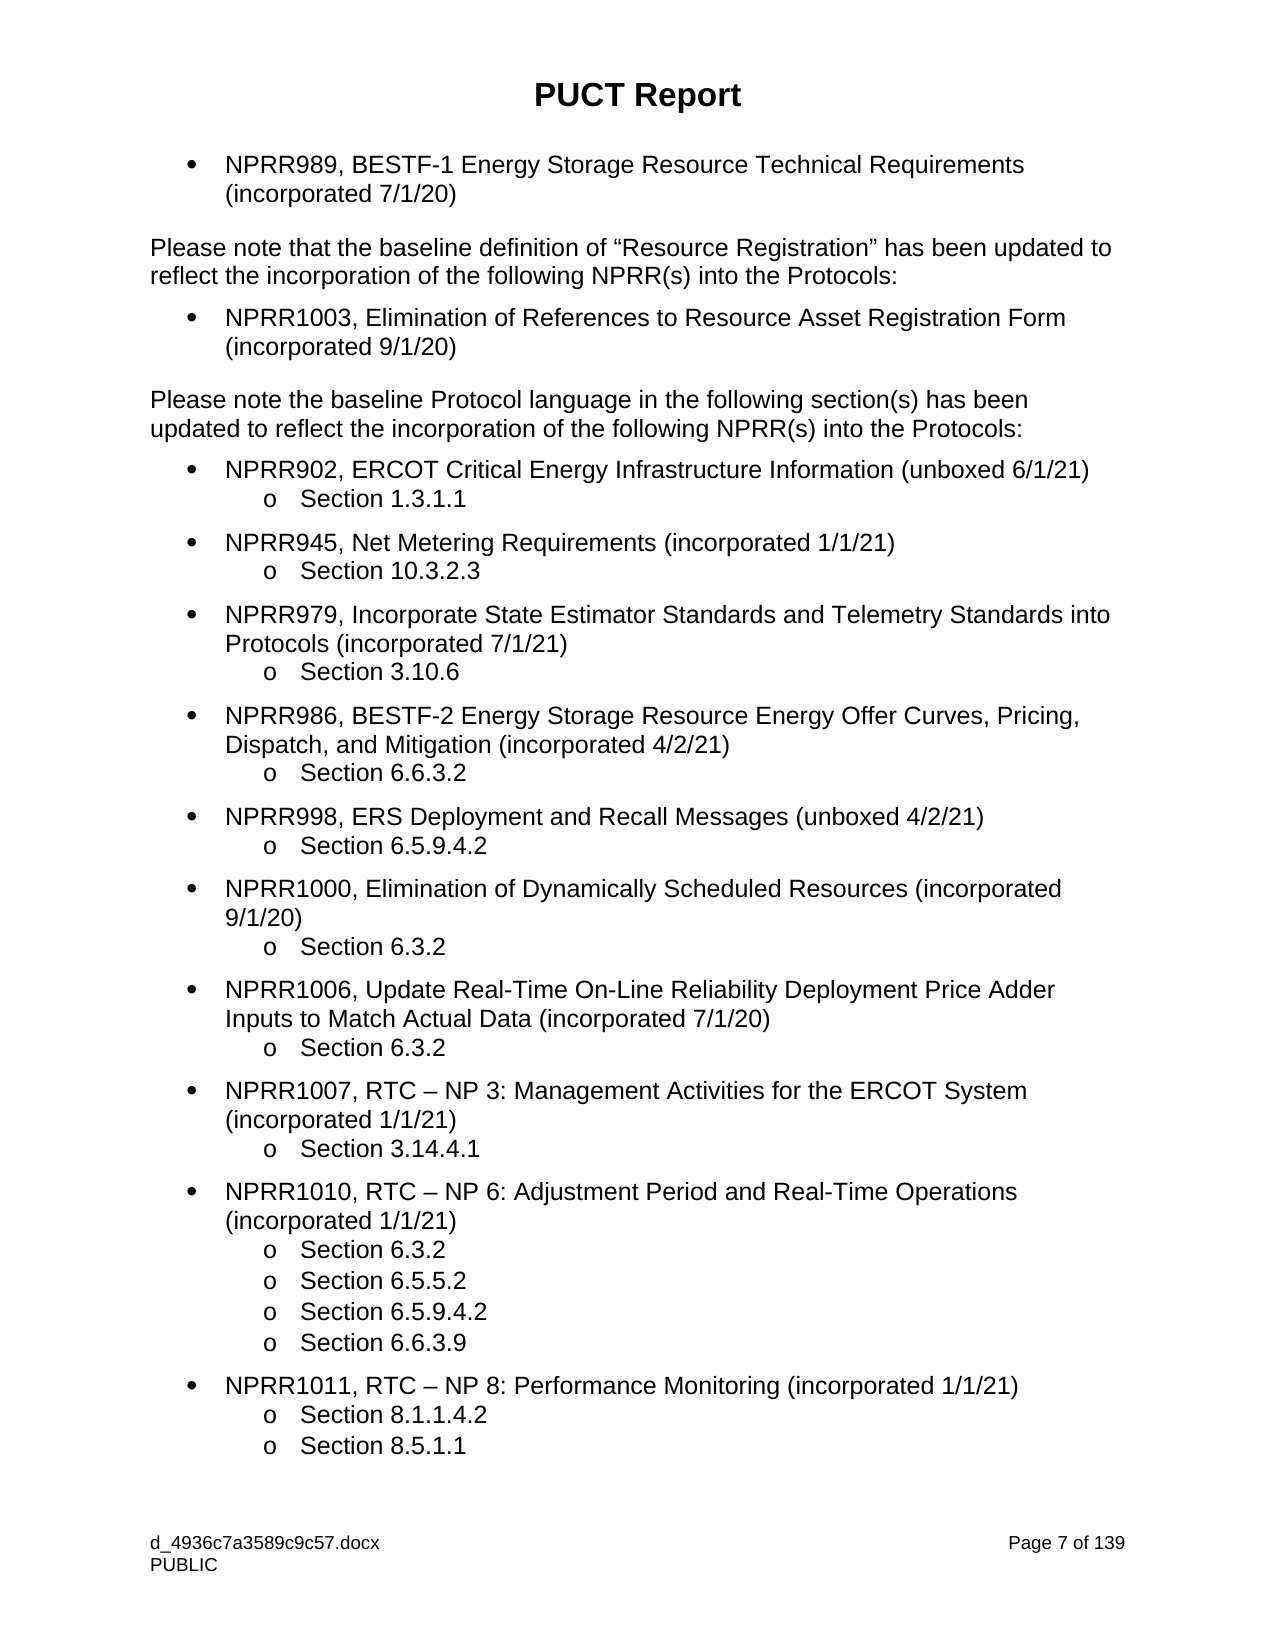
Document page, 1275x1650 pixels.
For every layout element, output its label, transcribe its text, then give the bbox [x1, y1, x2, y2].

list NPRR986, BESTF-2 Energy Storage Resource Energy Offer Curves, Pricing, Dispatch, and Mitigation (incorporated 4/2/21) [187, 701, 1125, 758]
list Section 6.5.9.4.2 [262, 1297, 1125, 1328]
list Section 6.5.9.4.2 [262, 831, 1125, 862]
list NPRR945, Net Metering Requirements (incorporated 1/1/21) [187, 527, 1125, 556]
list NPRR902, ERCOT Critical Energy Infrastructure Information (unboxed 6/1/21) [187, 455, 1125, 484]
list NPRR1003, Elimination of References to Resource Asset Registration Form (incorporated 9/1/20) [187, 303, 1125, 360]
list NPRR998, ERS Deployment and Recall Messages (unboxed 4/2/21) [187, 802, 1125, 831]
list NPRR1006, Update Real-Time On-Line Reliability Deployment Price Adder Inputs to Match Actual Data (incorporated 7/1/20) [187, 975, 1125, 1033]
list NPRR1011, RTC – NP 8: Performance Monitoring (incorporated 1/1/21) [187, 1371, 1125, 1400]
text Please note the baseline Protocol language in the following section(s) has been updated to reflect the incorporation of the following NPRR(s) into the Protocols: [150, 385, 1125, 443]
list NPRR979, Incorporate State Estimator Standards and Telemetry Standards into Protocols (incorporated 7/1/21) [187, 600, 1125, 657]
list NPRR1007, RTC – NP 3: Management Activities for the ERCOT System (incorporated 1/1/21) [187, 1076, 1125, 1134]
list Section 3.10.6 [262, 657, 1125, 688]
list Section 8.5.1.1 [262, 1431, 1125, 1462]
list Section 10.3.2.3 [262, 556, 1125, 587]
list Section 3.14.4.1 [262, 1134, 1125, 1165]
list Section 8.1.1.4.2 [262, 1400, 1125, 1431]
list Section 6.3.2 [262, 1235, 1125, 1266]
list Section 6.3.2 [262, 932, 1125, 963]
list NPRR1010, RTC – NP 6: Adjustment Period and Real-Time Operations (incorporated 1/1/21) [187, 1177, 1125, 1235]
list Section 6.3.2 [262, 1033, 1125, 1064]
list Section 6.5.5.2 [262, 1266, 1125, 1297]
list Section 6.6.3.9 [262, 1328, 1125, 1359]
list Section 6.6.3.2 [262, 758, 1125, 789]
text Please note that the baseline definition of “Resource Registration” has been updated to reflect the incorporation of the following NPRR(s) into the Protocols: [150, 233, 1125, 290]
list NPRR989, BESTF-1 Energy Storage Resource Technical Requirements (incorporated 7/1/20) [187, 150, 1125, 208]
list Section 1.3.1.1 [262, 484, 1125, 515]
list NPRR1000, Elimination of Dynamically Scheduled Resources (incorporated 9/1/20) [187, 874, 1125, 932]
